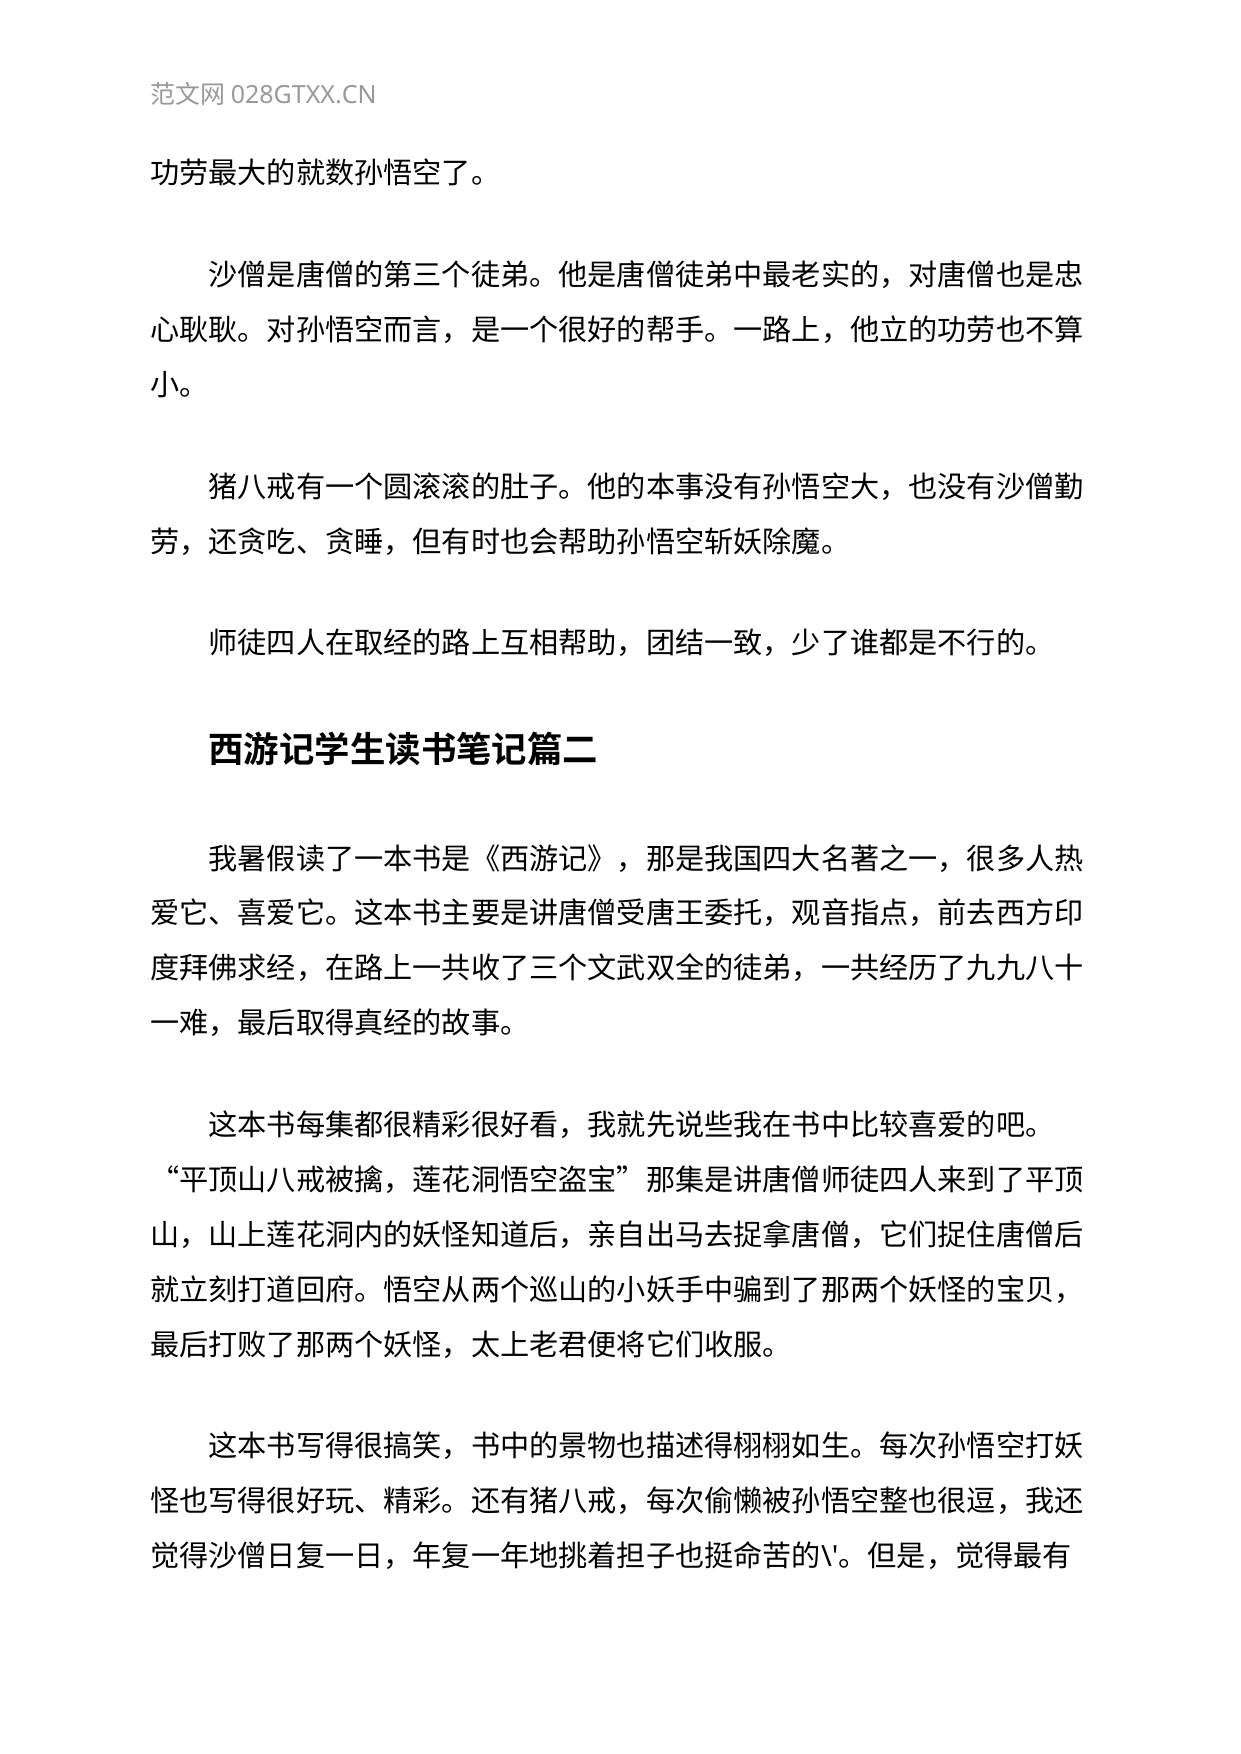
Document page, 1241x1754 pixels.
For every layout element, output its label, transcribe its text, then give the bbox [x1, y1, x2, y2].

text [150, 150, 1090, 192]
text 沙僧是唐僧的第三个徒弟。他是唐僧徒弟中最老实的，对唐僧也是忠心耿耿。对孙悟空而言，是一个很好的帮手。一路上，他立的功劳也不算小。 [150, 252, 1090, 404]
text 这本书每集都很精彩很好看，我就先说些我在书中比较喜爱的吧。“平顶山八戒被擒，莲花洞悟空盗宝”那集是讲唐僧师徒四人来到了平顶山，山上莲花洞内的妖怪知道后，亲自出马去捉拿唐僧，它们捉住唐僧后就立刻打道回府。悟空从两个巡山的小妖手中骗到了那两个妖怪的宝贝，最后打败了那两个妖怪，太上老君便将它们收服。 [150, 1102, 1090, 1363]
text 师徒四人在取经的路上互相帮助，团结一致，少了谁都是不行的。 [150, 620, 1090, 662]
text 我暑假读了一本书是《西游记》，那是我国四大名著之一，很多人热爱它、喜爱它。这本书主要是讲唐僧受唐王委托，观音指点，前去西方印度拜佛求经，在路上一共收了三个文武双全的徒弟，一共经历了九九八十一难，最后取得真经的故事。 [150, 835, 1090, 1042]
text 西游记学生读书笔记篇二 [150, 722, 1090, 773]
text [150, 1423, 1090, 1575]
text 猪八戒有一个圆滚滚的肚子。他的本事没有孙悟空大，也没有沙僧勤劳，还贪吃、贪睡，但有时也会帮助孙悟空斩妖除魔。 [150, 463, 1090, 561]
